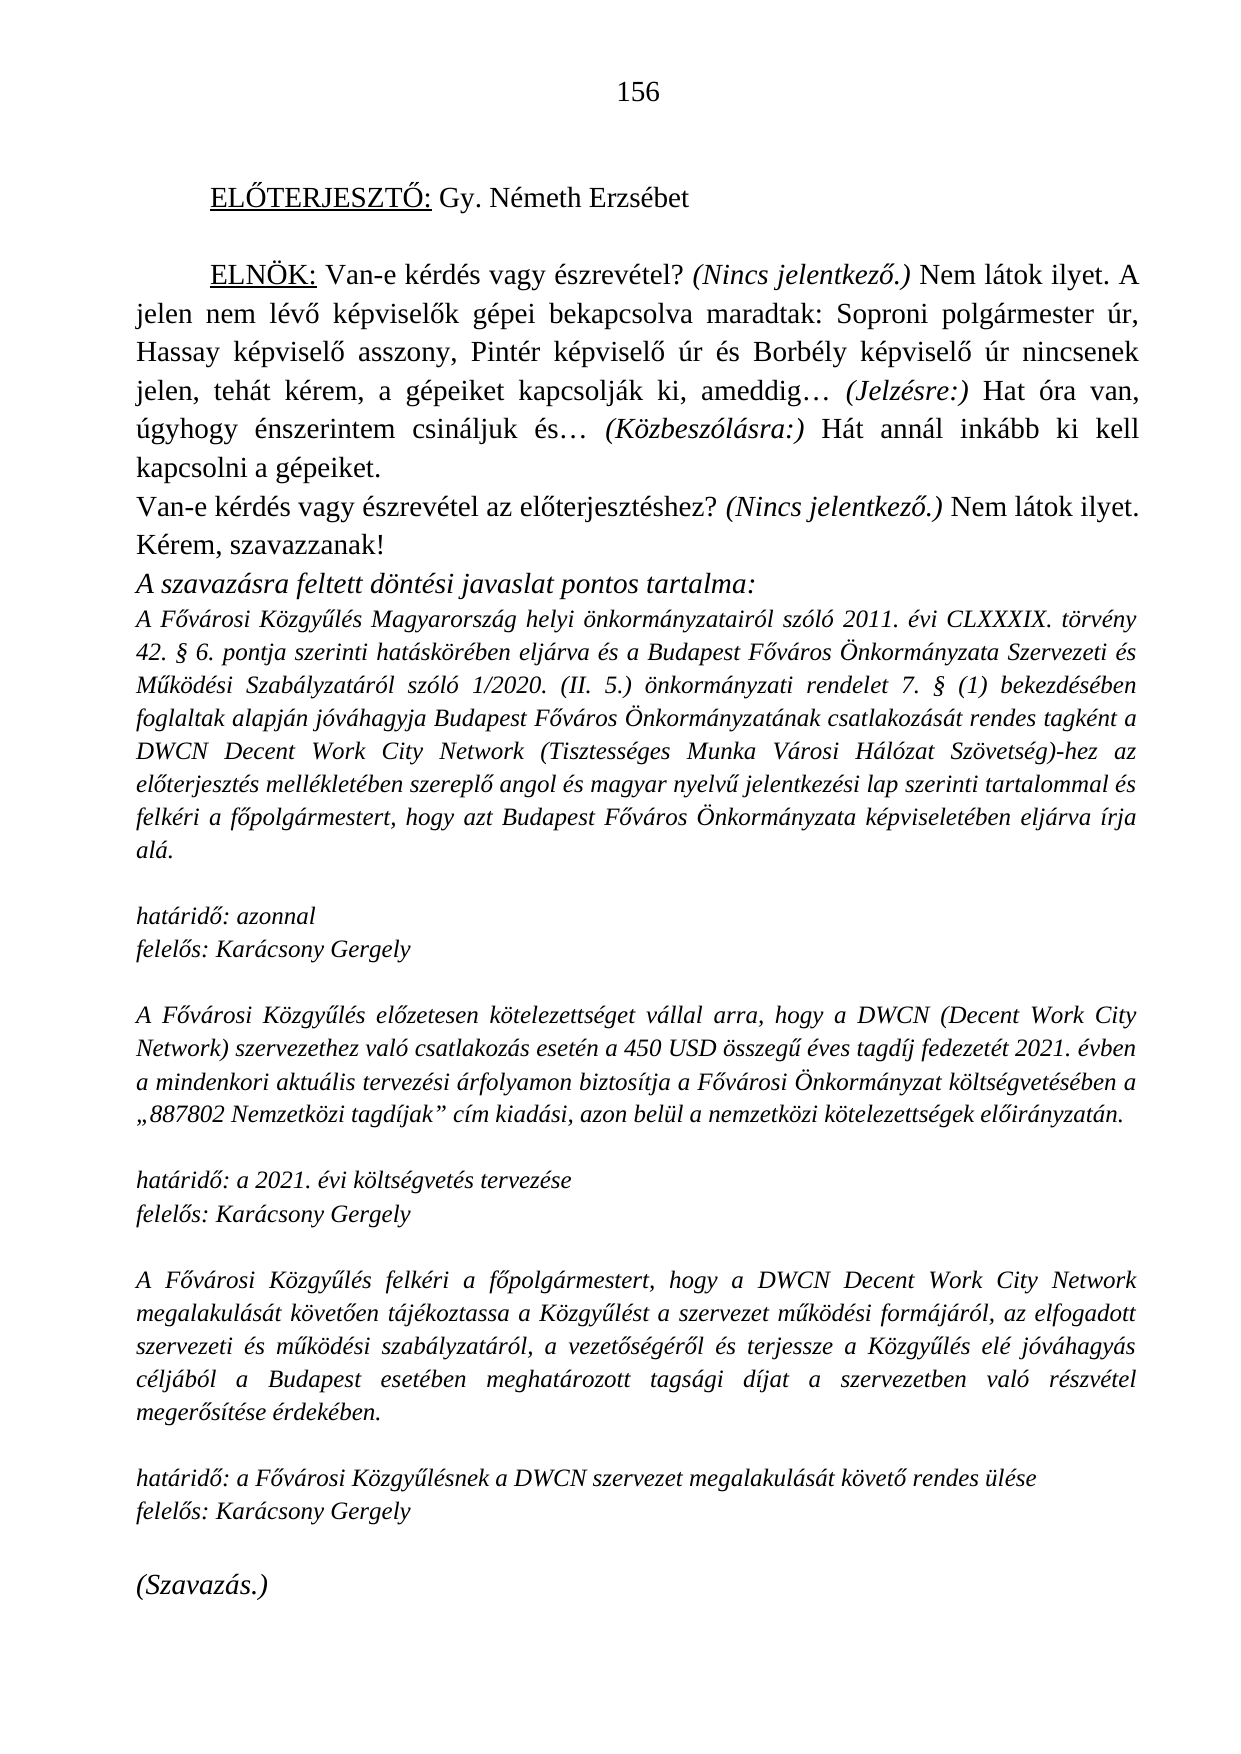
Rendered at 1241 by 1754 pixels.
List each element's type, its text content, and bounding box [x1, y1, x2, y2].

text ELNÖK: Van-e kérdés vagy észrevétel? (Nincs jelentkező.) Nem látok ilyet. A jelen nem lévő képviselők gépei bekapcsolva maradtak: Soproni polgármester úr, Hassay képviselő asszony, Pintér képviselő úr és Borbély képviselő úr nincsenek jelen, tehát kérem, a gépeiket kapcsolják ki, ameddig… (Jelzésre:) Hat óra van, úgyhogy énszerintem csináljuk és… (Közbeszólásra:) Hát annál inkább ki kell kapcsolni a gépeiket. [136, 257, 1140, 484]
text felelős: Karácsony Gergely [136, 1496, 1140, 1524]
text A Fővárosi Közgyűlés felkéri a főpolgármestert, hogy a DWCN Decent Work City Network megalakulását követően tájékoztassa a Közgyűlést a szervezet működési formájáról, az elfogadott szervezeti és működési szabályzatáról, a vezetőségéről és terjessze a Közgyűlés elé jóváhagyás céljából a Budapest esetében meghatározott tagsági díjat a szervezetben való részvétel megerősítése érdekében. [136, 1265, 1140, 1426]
text (Szavazás.) [136, 1567, 1140, 1601]
text határidő: a 2021. évi költségvetés tervezése [136, 1166, 1140, 1194]
text felelős: Karácsony Gergely [136, 1199, 1140, 1227]
text határidő: azonnal [136, 901, 1140, 930]
text határidő: a Fővárosi Közgyűlésnek a DWCN szervezet megalakulását követő rendes ülése [136, 1463, 1140, 1492]
text A Fővárosi Közgyűlés Magyarország helyi önkormányzatairól szóló 2011. évi CLXXXIX. törvény 42. § 6. pontja szerinti hatáskörében eljárva és a Budapest Főváros Önkormányzata Szervezeti és Működési Szabályzatáról szóló 1/2020. (II. 5.) önkormányzati rendelet 7. § (1) bekezdésében foglaltak alapján jóváhagyja Budapest Főváros Önkormányzatának csatlakozását rendes tagként a DWCN Decent Work City Network (Tisztességes Munka Városi Hálózat Szövetség)-hez az előterjesztés mellékletében szereplő angol és magyar nyelvű jelentkezési lap szerinti tartalommal és felkéri a főpolgármestert, hogy azt Budapest Főváros Önkormányzata képviseletében eljárva írja alá. [136, 604, 1140, 864]
text Van-e kérdés vagy észrevétel az előterjesztéshez? (Nincs jelentkező.) Nem látok ilyet. Kérem, szavazzanak! [136, 489, 1140, 561]
text ELŐTERJESZTŐ: Gy. Németh Erzsébet [136, 180, 1140, 214]
text A szavazásra feltett döntési javaslat pontos tartalma: [136, 566, 1140, 599]
text felelős: Karácsony Gergely [136, 934, 1140, 963]
text A Fővárosi Közgyűlés előzetesen kötelezettséget vállal arra, hogy a DWCN (Decent Work City Network) szervezethez való csatlakozás esetén a 450 USD összegű éves tagdíj fedezetét 2021. évben a mindenkori aktuális tervezési árfolyamon biztosítja a Fővárosi Önkormányzat költségvetésében a „887802 Nemzetközi tagdíjak” cím kiadási, azon belül a nemzetközi kötelezettségek előirányzatán. [136, 1001, 1140, 1128]
